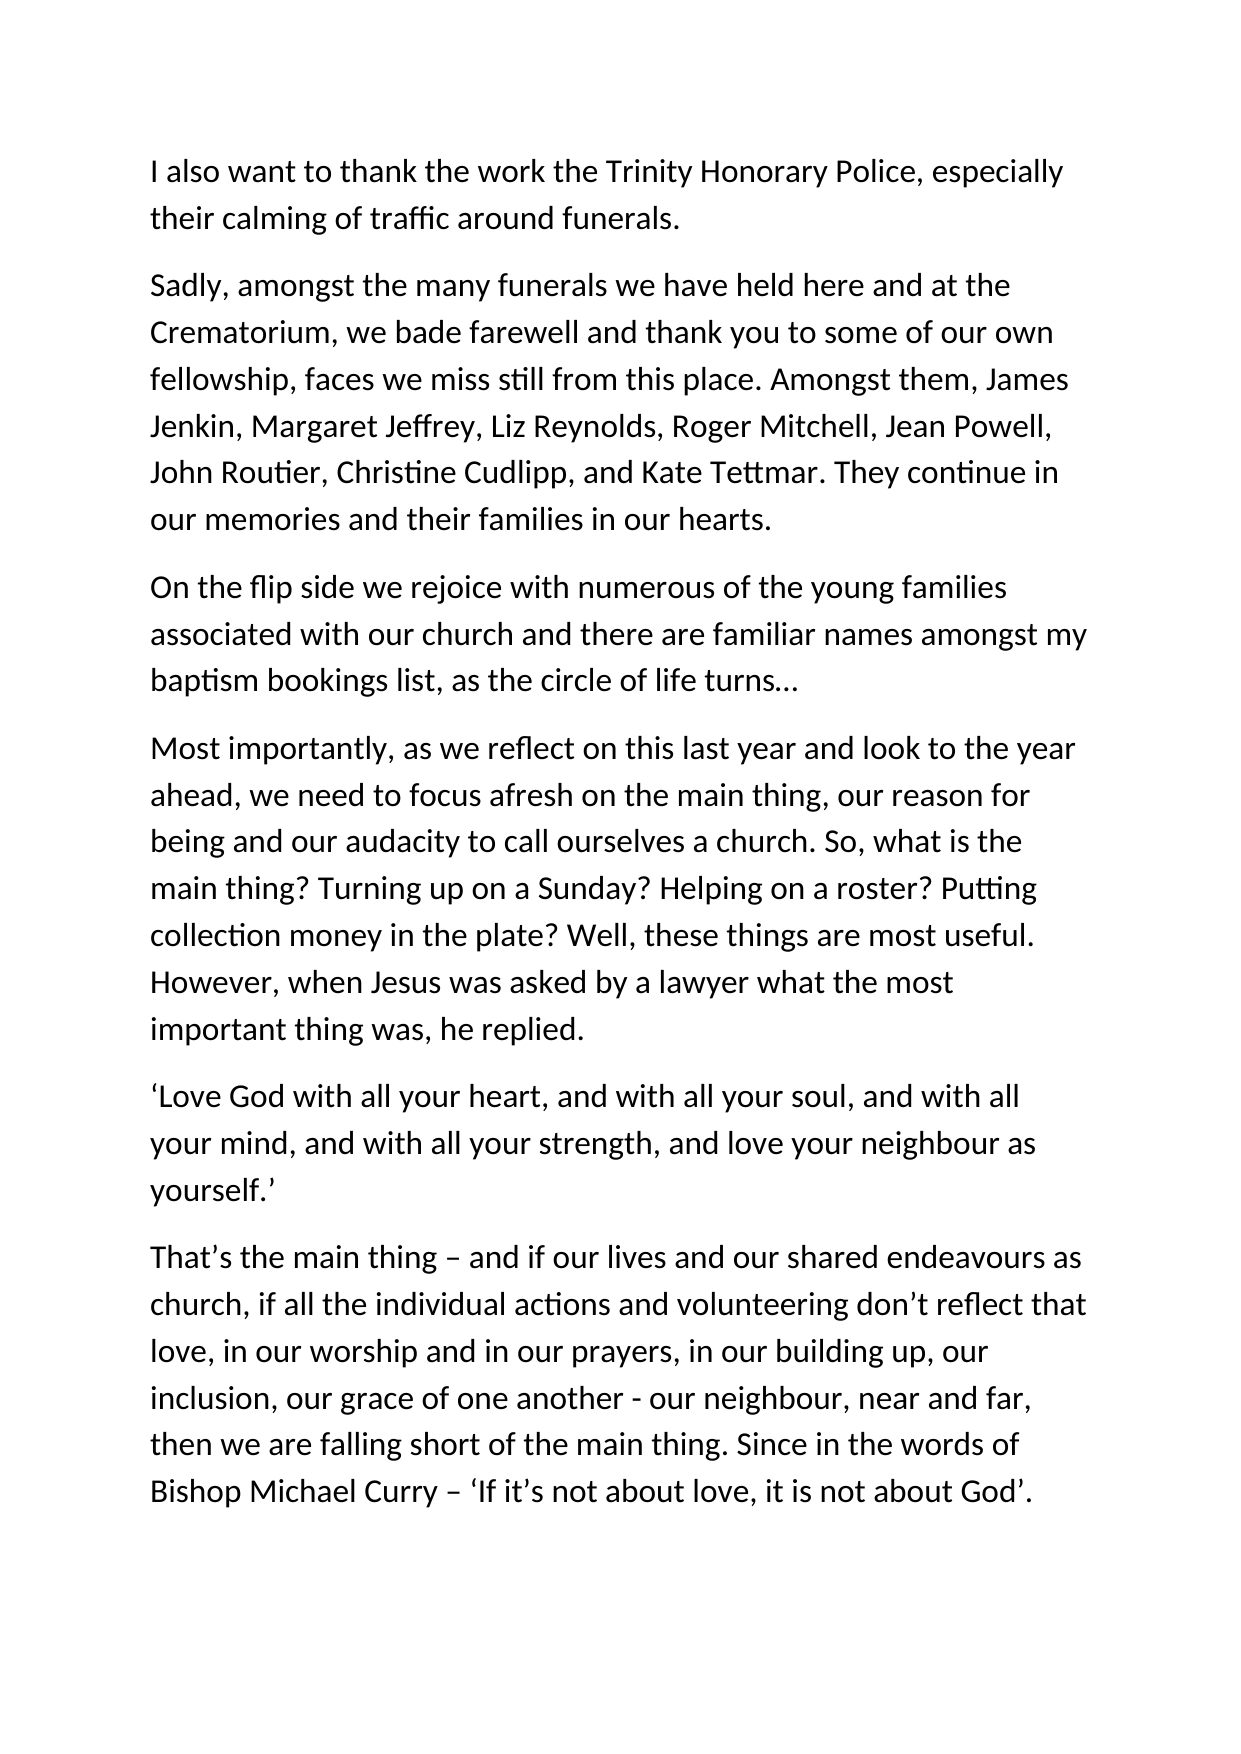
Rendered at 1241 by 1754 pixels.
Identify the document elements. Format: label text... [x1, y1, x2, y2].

text Sadly, amongst the many funerals we have held here and at the Crematorium, we bade farewell and thank you to some of our own fellowship, faces we miss still from this place. Amongst them, James Jenkin, Margaret Jeffrey, Liz Reynolds, Roger Mitchell, Jean Powell, John Routier, Christine Cudlipp, and Kate Tettmar. They continue in our memories and their families in our hearts. [150, 264, 1090, 539]
text I also want to thank the work the Trinity Honorary Police, especially their calming of traffic around funerals. [150, 150, 1090, 237]
text That’s the main thing – and if our lives and our shared endeavours as church, if all the individual actions and volunteering don’t reflect that love, in our worship and in our prayers, in our building up, our inclusion, our grace of one another - our neighbour, near and far, then we are falling short of the main thing. Since in the words of Bishop Michael Curry – ‘If it’s not about love, it is not about God’. [150, 1236, 1090, 1511]
text Most importantly, as we reflect on this last year and look to the year ahead, we need to focus afresh on the main thing, our reason for being and our audacity to call ourselves a church. So, what is the main thing? Turning up on a Sunday? Helping on a roster? Putting collection money in the plate? Well, these things are most useful. However, when Jesus was asked by a lawyer what the most important thing was, he replied. [150, 727, 1090, 1048]
text On the flip side we rejoice with numerous of the young families associated with our church and there are familiar names amongst my baptism bookings list, as the circle of life turns… [150, 566, 1090, 700]
text ‘Love God with all your heart, and with all your soul, and with all your mind, and with all your strength, and love your neighbour as yourself.’ [150, 1075, 1090, 1209]
